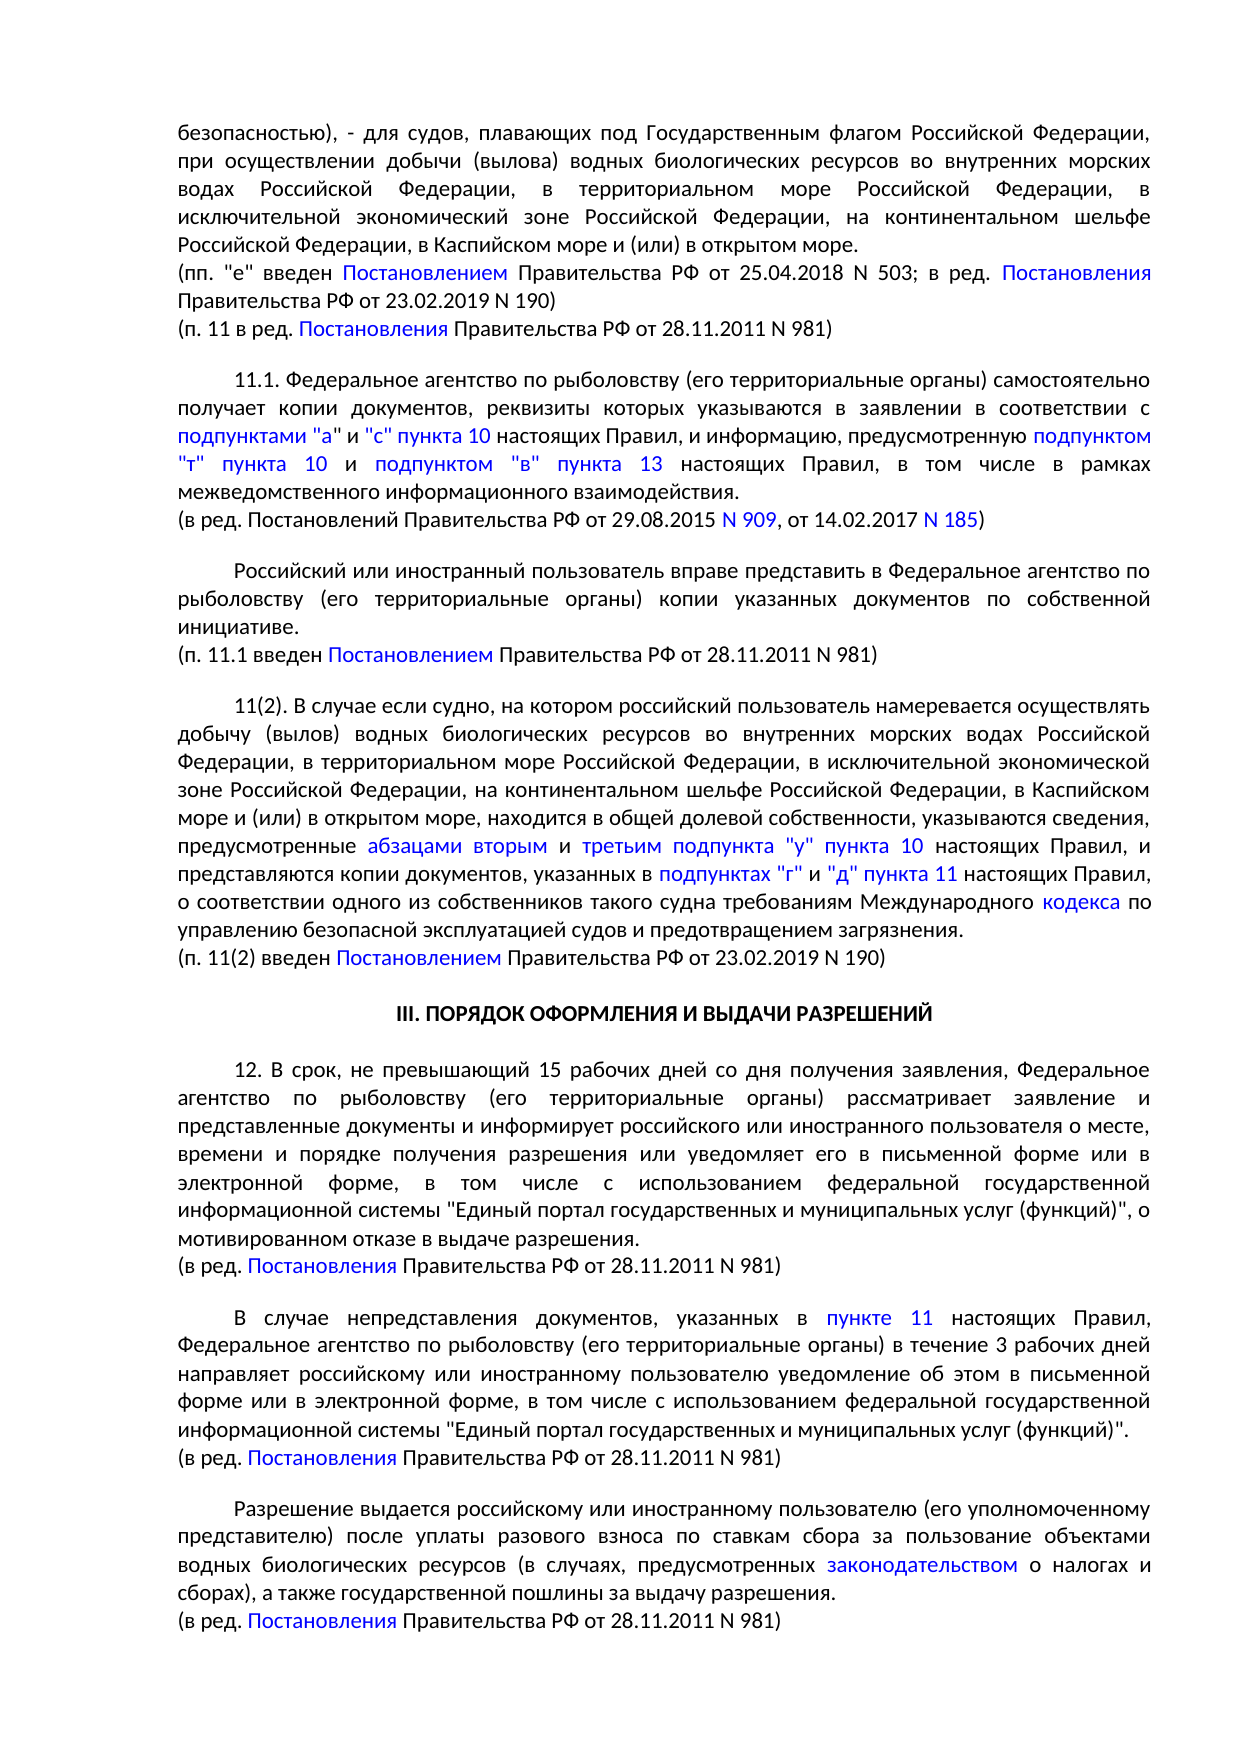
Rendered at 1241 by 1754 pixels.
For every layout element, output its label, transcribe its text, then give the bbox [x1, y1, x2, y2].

text (в ред. Постановления Правительства РФ от 28.11.2011 N 981) [177, 1606, 1152, 1634]
text В случае непредставления документов, указанных в пункте 11 настоящих Правил, Федеральное агентство по рыболовству (его территориальные органы) в течение 3 рабочих дней направляет российскому или иностранному пользователю уведомление об этом в письменной форме или в электронной форме, в том числе с использованием федеральной государственной информационной системы "Единый портал государственных и муниципальных услуг (функций)". [177, 1303, 1152, 1443]
text 11.1. Федеральное агентство по рыболовству (его территориальные органы) самостоятельно получает копии документов, реквизиты которых указываются в заявлении в соответствии с подпунктами "а" и "с" пункта 10 настоящих Правил, и информацию, предусмотренную подпунктом "т" пункта 10 и подпунктом "в" пункта 13 настоящих Правил, в том числе в рамках межведомственного информационного взаимодействия. [177, 365, 1152, 505]
text (п. 11.1 введен Постановлением Правительства РФ от 28.11.2011 N 981) [177, 640, 1152, 668]
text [177, 118, 1152, 258]
text (в ред. Постановления Правительства РФ от 28.11.2011 N 981) [177, 1443, 1152, 1471]
text Российский или иностранный пользователь вправе представить в Федеральное агентство по рыболовству (его территориальные органы) копии указанных документов по собственной инициативе. [177, 556, 1152, 640]
text (в ред. Постановлений Правительства РФ от 29.08.2015 N 909, от 14.02.2017 N 185) [177, 505, 1152, 533]
text 12. В срок, не превышающий 15 рабочих дней со дня получения заявления, Федеральное агентство по рыболовству (его территориальные органы) рассматривает заявление и представленные документы и информирует российского или иностранного пользователя о месте, времени и порядке получения разрешения или уведомляет его в письменной форме или в электронной форме, в том числе с использованием федеральной государственной информационной системы "Единый портал государственных и муниципальных услуг (функций)", о мотивированном отказе в выдаче разрешения. [177, 1056, 1152, 1252]
title III. ПОРЯДОК ОФОРМЛЕНИЯ И ВЫДАЧИ РАЗРЕШЕНИЙ [177, 999, 1152, 1027]
text (п. 11(2) введен Постановлением Правительства РФ от 23.02.2019 N 190) [177, 943, 1152, 971]
text Разрешение выдается российскому или иностранному пользователю (его уполномоченному представителю) после уплаты разового взноса по ставкам сбора за пользование объектами водных биологических ресурсов (в случаях, предусмотренных законодательством о налогах и сборах), а также государственной пошлины за выдачу разрешения. [177, 1494, 1152, 1606]
text (п. 11 в ред. Постановления Правительства РФ от 28.11.2011 N 981) [177, 314, 1152, 342]
text 11(2). В случае если судно, на котором российский пользователь намеревается осуществлять добычу (вылов) водных биологических ресурсов во внутренних морских водах Российской Федерации, в территориальном море Российской Федерации, в исключительной экономической зоне Российской Федерации, на континентальном шельфе Российской Федерации, в Каспийском море и (или) в открытом море, находится в общей долевой собственности, указываются сведения, предусмотренные абзацами вторым и третьим подпункта "у" пункта 10 настоящих Правил, и представляются копии документов, указанных в подпунктах "г" и "д" пункта 11 настоящих Правил, о соответствии одного из собственников такого судна требованиям Международного кодекса по управлению безопасной эксплуатацией судов и предотвращением загрязнения. [177, 691, 1152, 943]
text (пп. "е" введен Постановлением Правительства РФ от 25.04.2018 N 503; в ред. Постановления Правительства РФ от 23.02.2019 N 190) [177, 258, 1152, 314]
text (в ред. Постановления Правительства РФ от 28.11.2011 N 981) [177, 1252, 1152, 1280]
